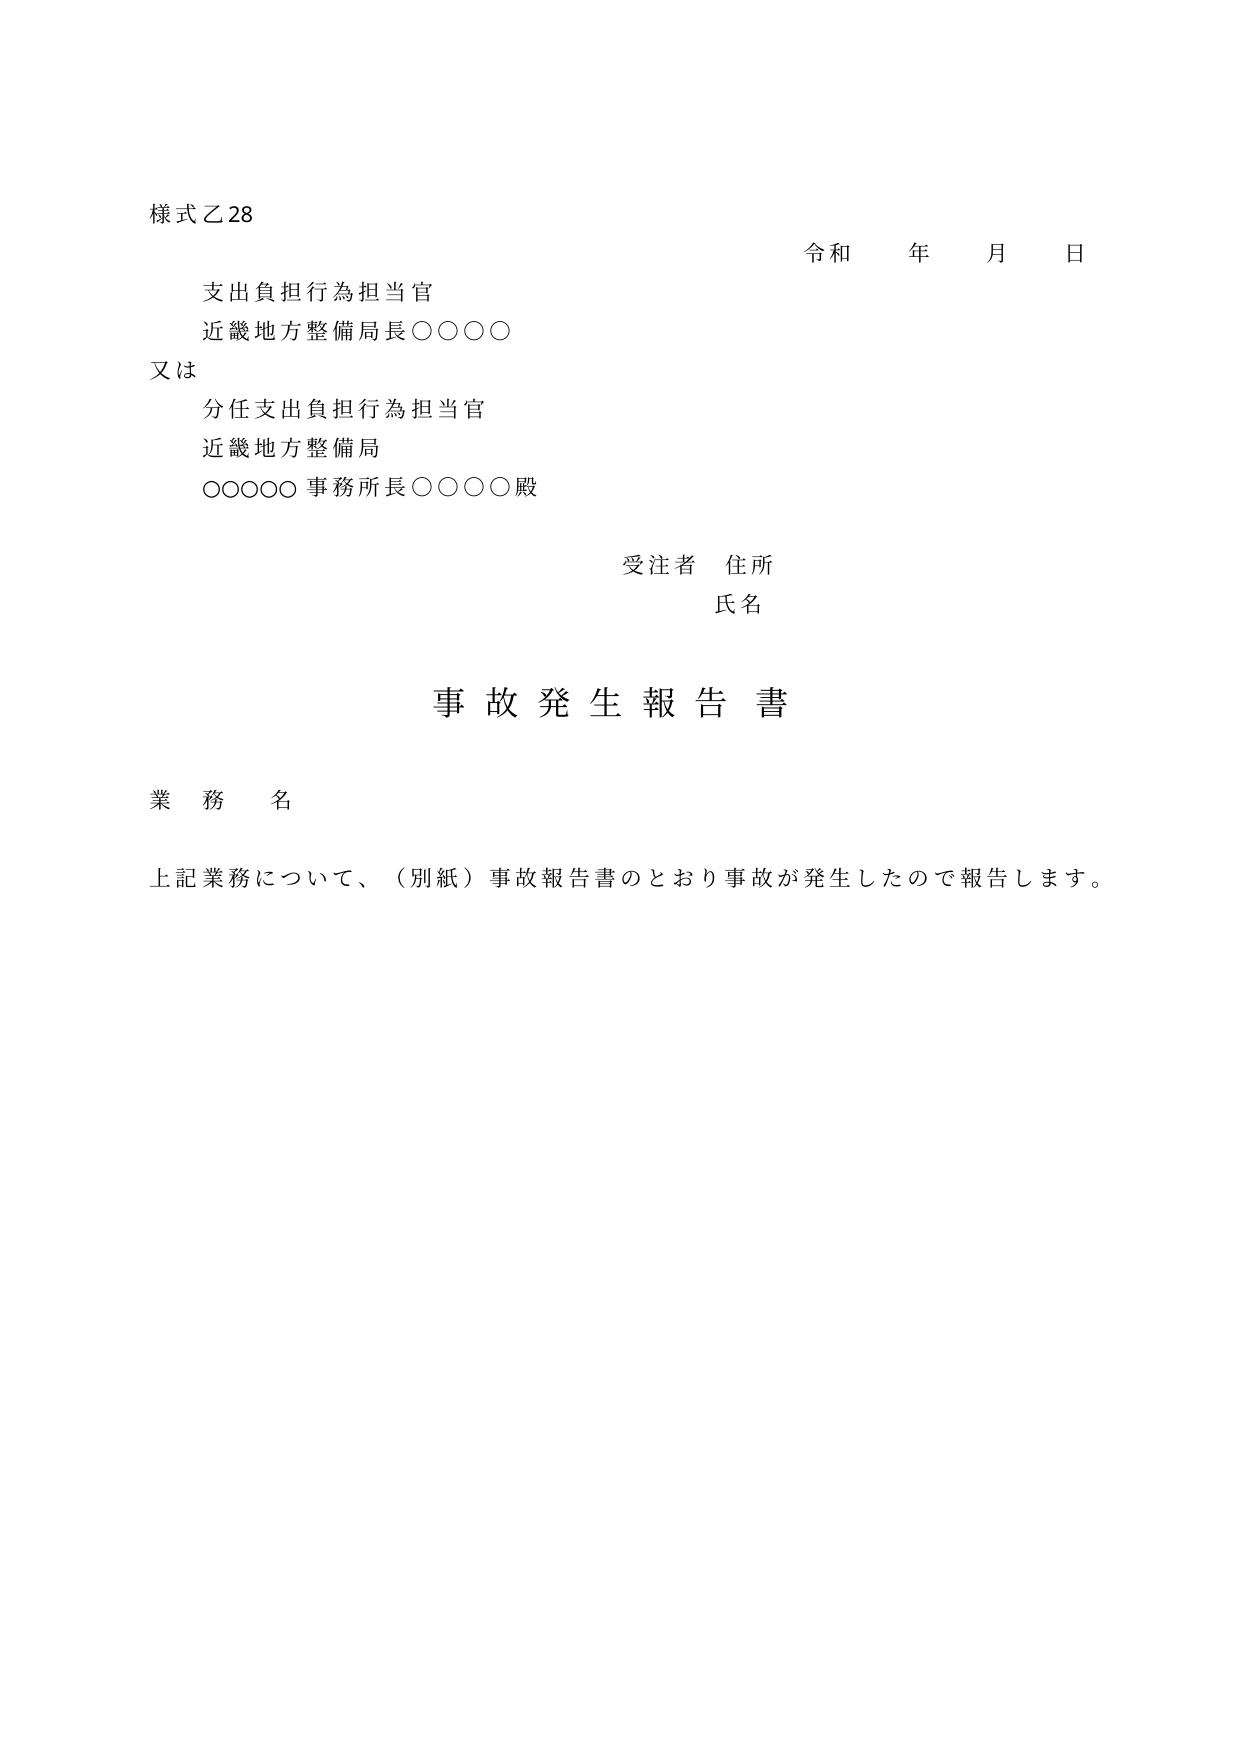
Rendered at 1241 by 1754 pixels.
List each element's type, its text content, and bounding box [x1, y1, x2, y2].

text 分任支出負担行為担当官 [149, 389, 1091, 428]
text 様式乙28 [149, 193, 1091, 232]
text ○○○○○事務所長○○○○殿 [149, 467, 1091, 506]
text 受注者 住所 [149, 545, 1091, 584]
text 業務名 [149, 779, 1091, 818]
text 事故発生報告書 [149, 662, 1091, 740]
text 令和 年 月 日 [149, 232, 1091, 271]
text 近畿地方整備局 [149, 428, 1091, 467]
text 氏名 [149, 584, 1091, 623]
text 又は [149, 349, 1091, 389]
text 支出負担行為担当官 [149, 271, 1091, 311]
text 上記業務について、（別紙）事故報告書のとおり事故が発生したので報告します。 [149, 857, 1091, 896]
text 近畿地方整備局長○○○○ [149, 311, 1091, 349]
